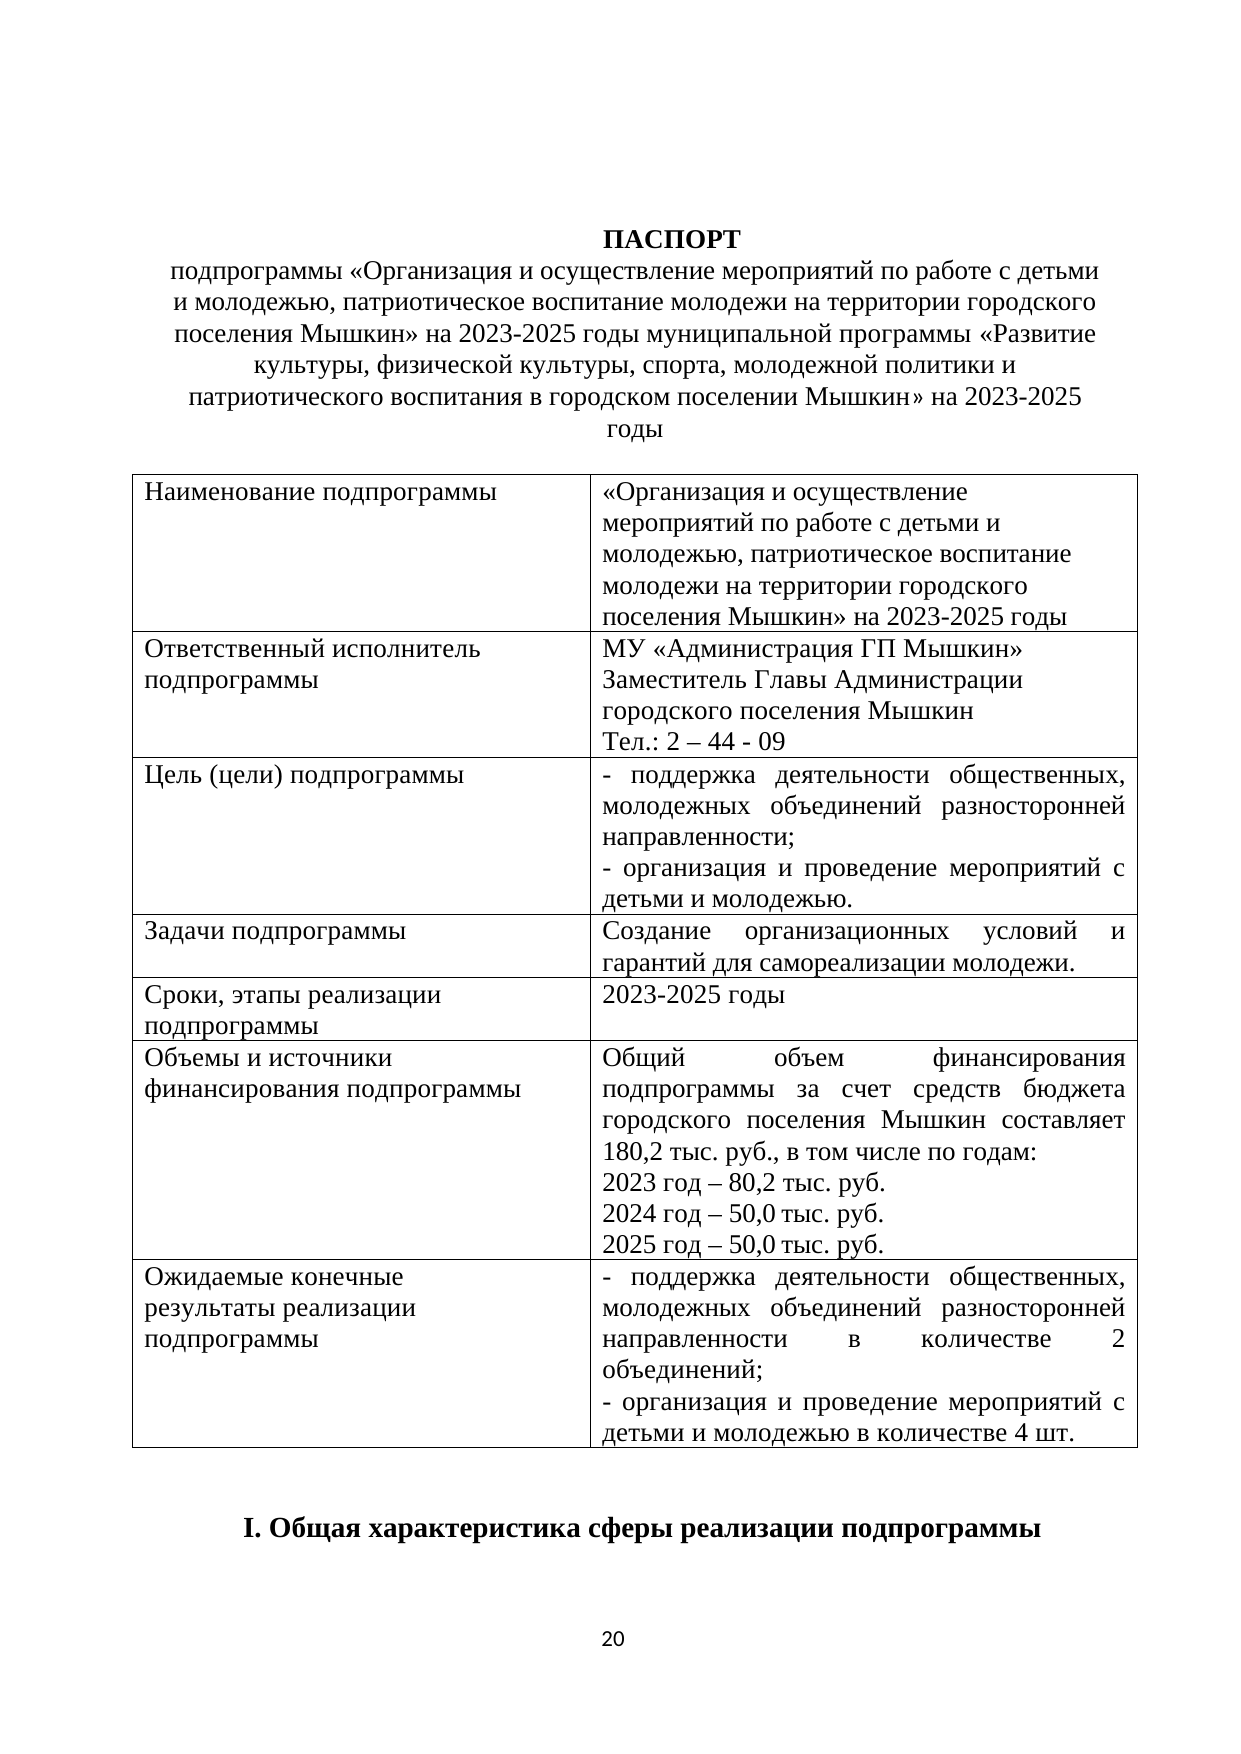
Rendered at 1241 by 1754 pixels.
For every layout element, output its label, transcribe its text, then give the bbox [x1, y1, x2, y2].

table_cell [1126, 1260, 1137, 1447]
table_cell Цель (цели) подпрограммы [133, 758, 590, 913]
table_cell Задачи подпрограммы [133, 915, 590, 977]
table_header Наименование подпрограммы [133, 475, 590, 631]
table_cell Общий объем финансирования подпрограммы за счет средств бюджета городского поселения Мышкин составляет 180,2 тыс. руб., в том числе по годам: 2023 год – 80,2 тыс. руб. 2024 год – 50,0 тыс. руб. 2025 год – 50,0 тыс. руб. [591, 1041, 1137, 1259]
table_cell Сроки, этапы реализации подпрограммы [133, 978, 590, 1040]
table_cell 2023-2025 годы [591, 978, 1137, 1040]
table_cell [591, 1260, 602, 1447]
text подпрограммы «Организация и осуществление мероприятий по работе с детьми и молодежью, патриотическое воспитание молодежи на территории городского поселения Мышкин» на 2023-2025 годы муниципальной программы «Развитие культуры, физической культуры, спорта, молодежной политики и патриотического воспитания в городском поселении Мышкин» на 2023-2025 годы [162, 254, 1107, 443]
table_cell Объемы и источники финансирования подпрограммы [133, 1041, 590, 1259]
text I. Общая характеристика сферы реализации подпрограммы [133, 1510, 1152, 1544]
text ПАСПОРТ [162, 223, 1107, 254]
table_cell Создание организационных условий и гарантий для самореализации молодежи. [591, 915, 1137, 977]
table_cell Ответственный исполнитель подпрограммы [133, 632, 590, 757]
table_cell - поддержка деятельности общественных, молодежных объединений разносторонней направленности; - организация и проведение мероприятий с детьми и молодежью. [591, 758, 1137, 913]
table_cell МУ «Администрация ГП Мышкин» Заместитель Главы Администрации городского поселения Мышкин Тел.: 2 – 44 - 09 [591, 632, 1137, 757]
table_header «Организация и осуществление мероприятий по работе с детьми и молодежью, патриотическое воспитание молодежи на территории городского поселения Мышкин» на 2023-2025 годы [591, 475, 1137, 631]
table_cell Ожидаемые конечные результаты реализации подпрограммы [133, 1260, 590, 1447]
